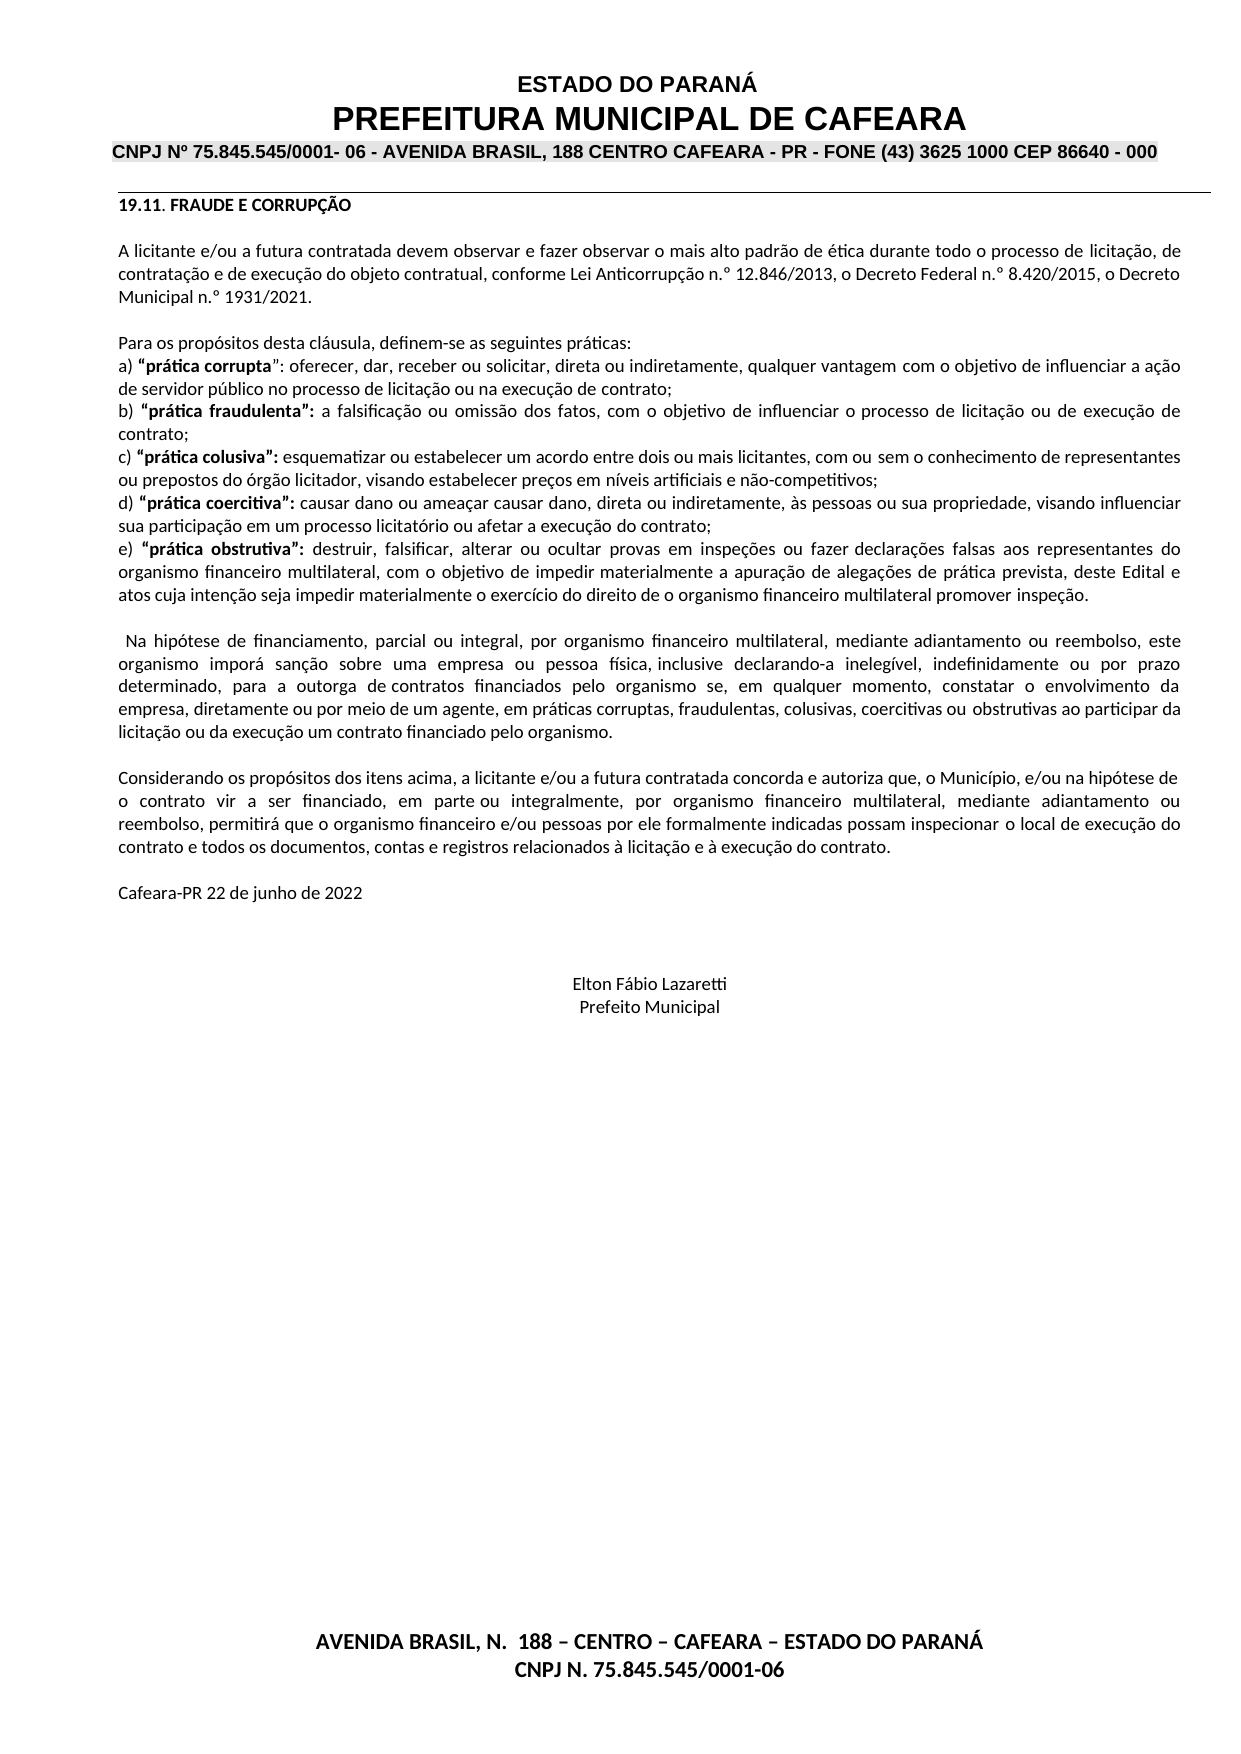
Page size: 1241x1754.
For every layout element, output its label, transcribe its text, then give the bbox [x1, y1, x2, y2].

text e) “prática obstrutiva”: destruir, falsificar, alterar ou ocultar provas em inspeções ou fazer declarações falsas aos representantes do organismo financeiro multilateral, com o objetivo de impedir materialmente a apuração de alegações de prática prevista, deste Edital e atos cuja intenção seja impedir materialmente o exercício do direito de o organismo financeiro multilateral promover inspeção. [118, 537, 1181, 606]
text a) “prática corrupta”: oferecer, dar, receber ou solicitar, direta ou indiretamente, qualquer vantagem com o objetivo de influenciar a ação de servidor público no processo de licitação ou na execução de contrato; [118, 354, 1181, 400]
text Para os propósitos desta cláusula, definem-se as seguintes práticas: [118, 331, 1181, 354]
text Prefeito Municipal [118, 996, 1181, 1018]
text d) “prática coercitiva”: causar dano ou ameaçar causar dano, direta ou indiretamente, às pessoas ou sua propriedade, visando influenciar sua participação em um processo licitatório ou afetar a execução do contrato; [118, 491, 1181, 537]
text Considerando os propósitos dos itens acima, a licitante e/ou a futura contratada concorda e autoriza que, o Município, e/ou na hipótese de o contrato vir a ser financiado, em parte ou integralmente, por organismo financeiro multilateral, mediante adiantamento ou reembolso, permitirá que o organismo financeiro e/ou pessoas por ele formalmente indicadas possam inspecionar o local de execução do contrato e todos os documentos, contas e registros relacionados à licitação e à execução do contrato. [118, 766, 1181, 858]
text 19.11. FRAUDE E CORRUPÇÃO [118, 193, 1181, 216]
text Cafeara-PR 22 de junho de 2022 [118, 881, 1181, 904]
text b) “prática fraudulenta”: a falsificação ou omissão dos fatos, com o objetivo de influenciar o processo de licitação ou de execução de contrato; [118, 400, 1181, 446]
text Na hipótese de financiamento, parcial ou integral, por organismo financeiro multilateral, mediante adiantamento ou reembolso, este organismo imporá sanção sobre uma empresa ou pessoa física, inclusive declarando-a inelegível, indefinidamente ou por prazo determinado, para a outorga de contratos financiados pelo organismo se, em qualquer momento, constatar o envolvimento da empresa, diretamente ou por meio de um agente, em práticas corruptas, fraudulentas, colusivas, coercitivas ou obstrutivas ao participar da licitação ou da execução um contrato financiado pelo organismo. [118, 629, 1181, 743]
text c) “prática colusiva”: esquematizar ou estabelecer um acordo entre dois ou mais licitantes, com ou sem o conhecimento de representantes ou prepostos do órgão licitador, visando estabelecer preços em níveis artificiais e não-competitivos; [118, 446, 1181, 491]
text Elton Fábio Lazaretti [118, 973, 1181, 996]
text A licitante e/ou a futura contratada devem observar e fazer observar o mais alto padrão de ética durante todo o processo de licitação, de contratação e de execução do objeto contratual, conforme Lei Anticorrupção n.º 12.846/2013, o Decreto Federal n.º 8.420/2015, o Decreto Municipal n.º 1931/2021. [118, 239, 1181, 308]
